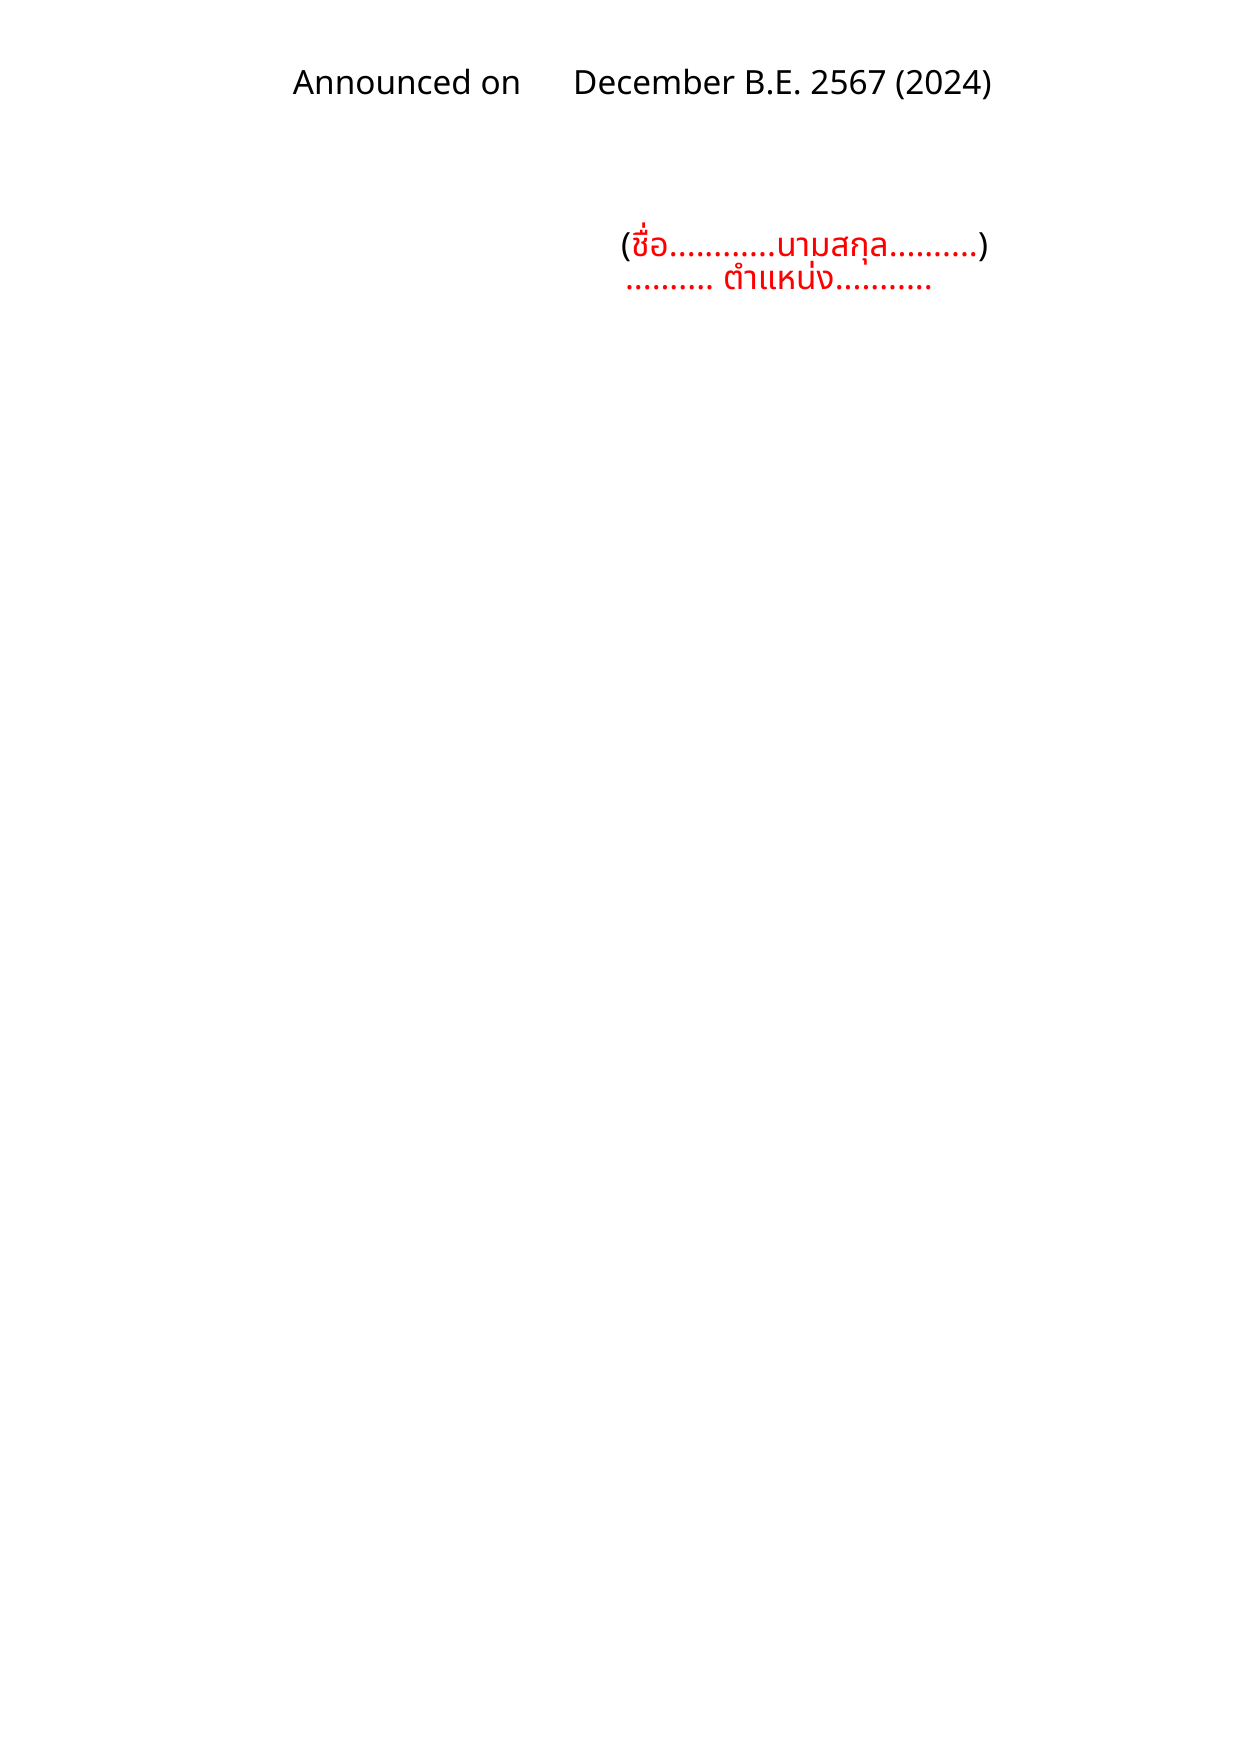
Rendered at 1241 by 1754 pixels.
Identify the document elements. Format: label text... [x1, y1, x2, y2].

text (ชื่อ............นามสกุล..........) [162, 229, 1122, 263]
text .......... ตำแหน่ง.............. [162, 263, 1122, 296]
text Announced on December B.E. 2567 (2024) [162, 59, 1122, 104]
